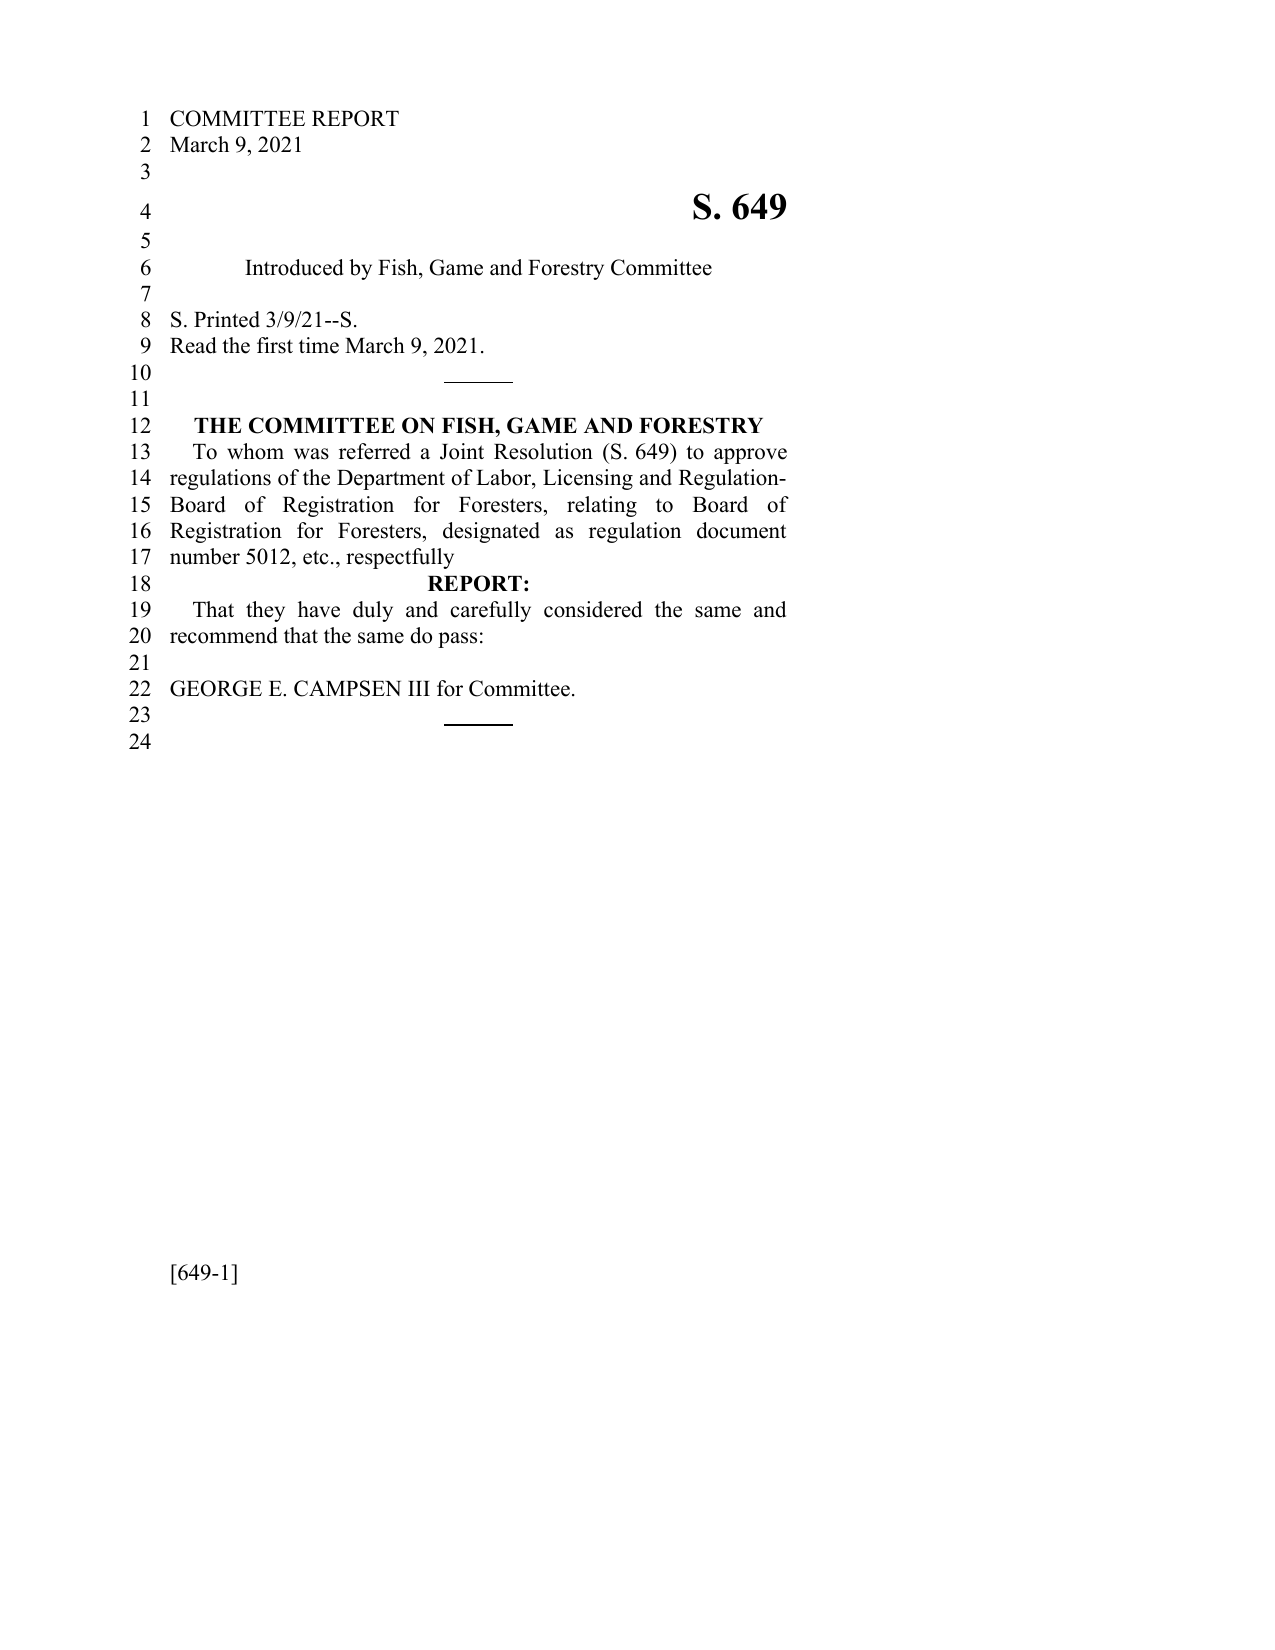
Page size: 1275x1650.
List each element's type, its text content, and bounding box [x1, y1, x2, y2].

text Introduced by Fish, Game and Forestry Committee [169, 253, 787, 280]
text That they have duly and carefully considered the same and recommend that the same do pass: [169, 596, 787, 649]
text REPORT: [169, 570, 787, 596]
text THE COMMITTEE ON FISH, GAME AND FORESTRY [169, 412, 787, 438]
text GEORGE E. CAMPSEN III for Committee. [169, 675, 787, 702]
text COMMITTEE REPORT [169, 105, 787, 131]
text S. 649 [169, 184, 787, 227]
text March 9, 2021 [169, 131, 787, 158]
text To whom was referred a Joint Resolution (S. 649) to approve regulations of the Department of Labor, Licensing and Regulation-Board of Registration for Foresters, relating to Board of Registration for Foresters, designated as regulation document number 5012, etc., respectfully [169, 438, 787, 570]
text Read the first time March 9, 2021. [169, 333, 787, 359]
text S. Printed 3/9/21--S. [169, 306, 787, 333]
